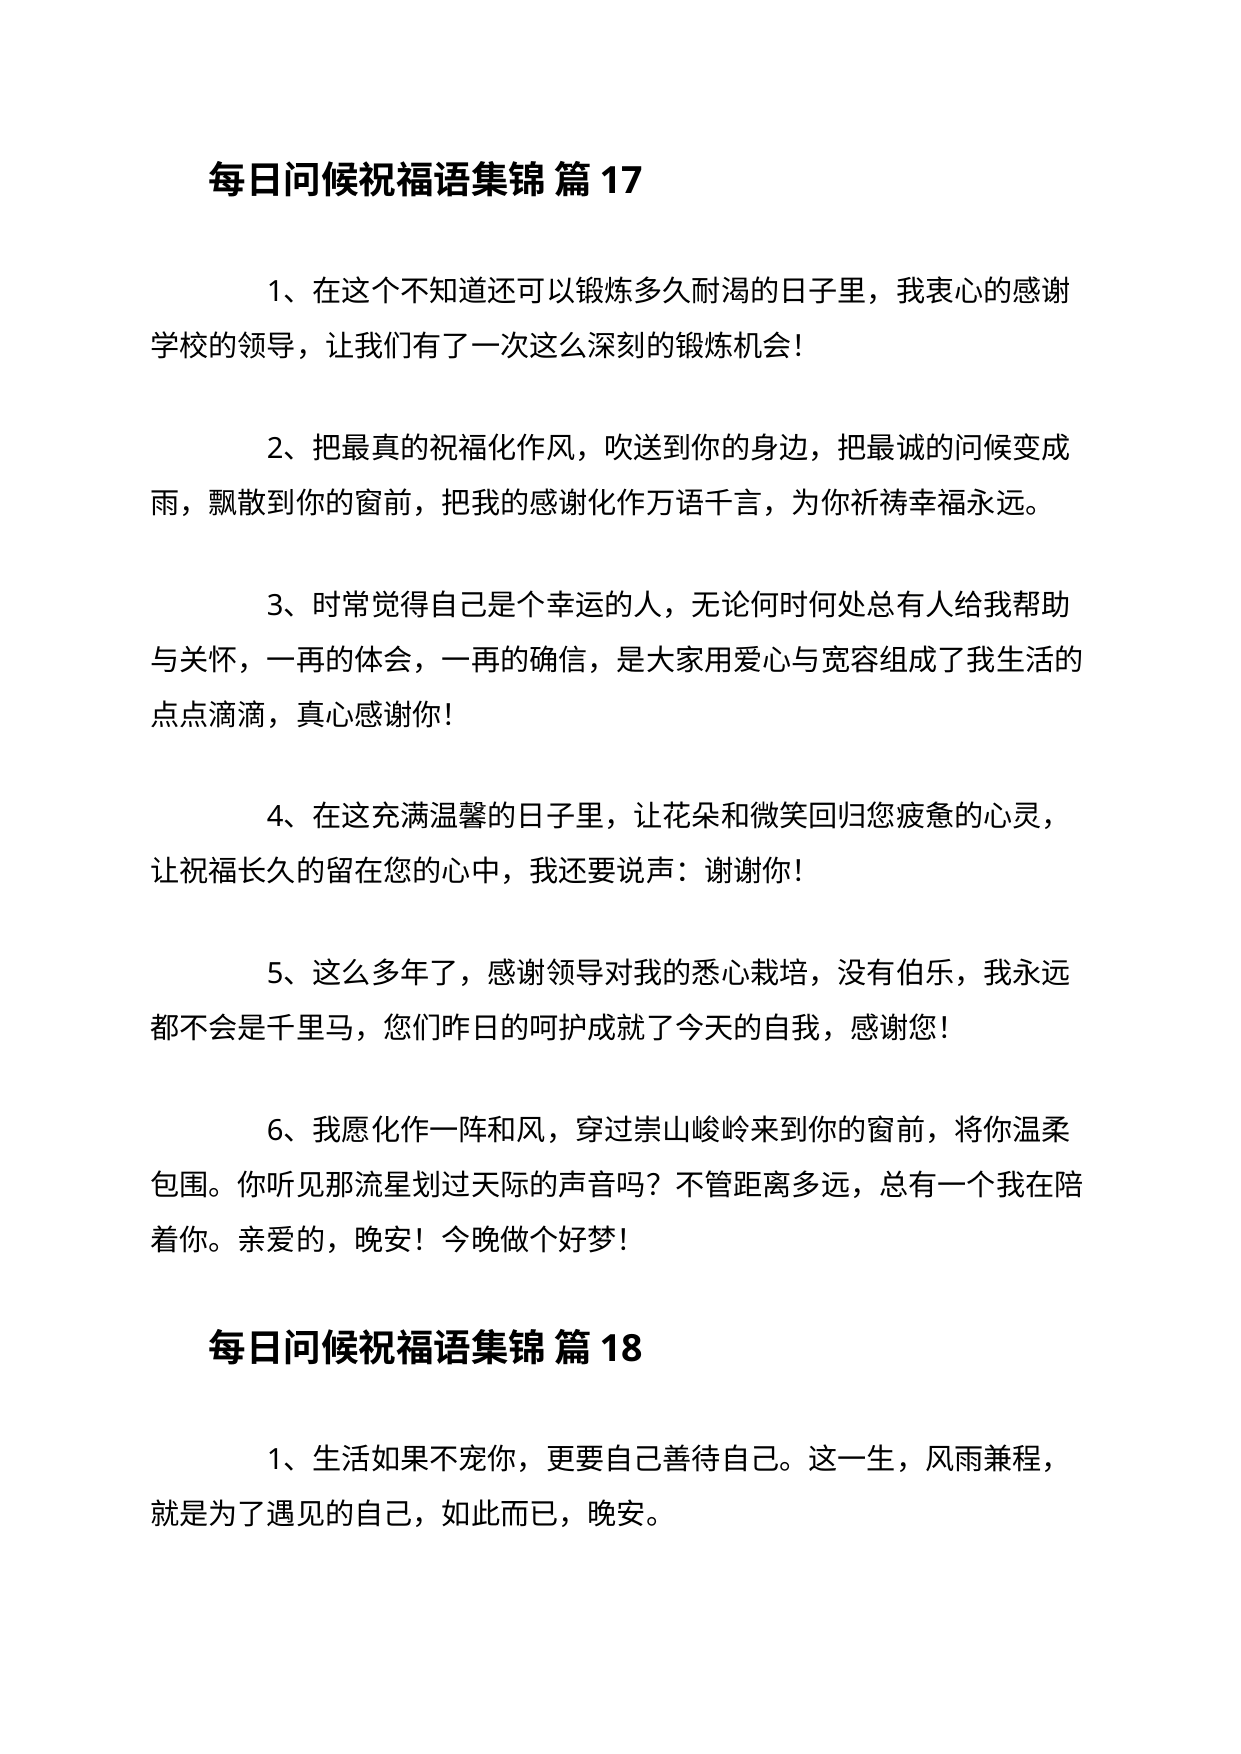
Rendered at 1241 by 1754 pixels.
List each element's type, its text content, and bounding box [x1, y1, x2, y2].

text 1、在这个不知道还可以锻炼多久耐渴的日子里，我衷心的感谢学校的领导，让我们有了一次这么深刻的锻炼机会！ [150, 268, 1090, 365]
text 4、在这充满温馨的日子里，让花朵和微笑回归您疲惫的心灵，让祝福长久的留在您的心中，我还要说声：谢谢你！ [150, 793, 1090, 890]
text 3、时常觉得自己是个幸运的人，无论何时何处总有人给我帮助与关怀，一再的体会，一再的确信，是大家用爱心与宽容组成了我生活的点点滴滴，真心感谢你！ [150, 581, 1090, 733]
text 每日问候祝福语集锦 篇18 [150, 1318, 1090, 1372]
text 每日问候祝福语集锦 篇17 [150, 150, 1090, 204]
text 5、这么多年了，感谢领导对我的悉心栽培，没有伯乐，我永远都不会是千里马，您们昨日的呵护成就了今天的自我，感谢您！ [150, 949, 1090, 1047]
text 2、把最真的祝福化作风，吹送到你的身边，把最诚的问候变成雨，飘散到你的窗前，把我的感谢化作万语千言，为你祈祷幸福永远。 [150, 424, 1090, 522]
text 1、生活如果不宠你，更要自己善待自己。这一生，风雨兼程，就是为了遇见的自己，如此而已，晚安。 [150, 1436, 1090, 1533]
text 6、我愿化作一阵和风，穿过崇山峻岭来到你的窗前，将你温柔包围。你听见那流星划过天际的声音吗？不管距离多远，总有一个我在陪着你。亲爱的，晚安！今晚做个好梦！ [150, 1106, 1090, 1258]
